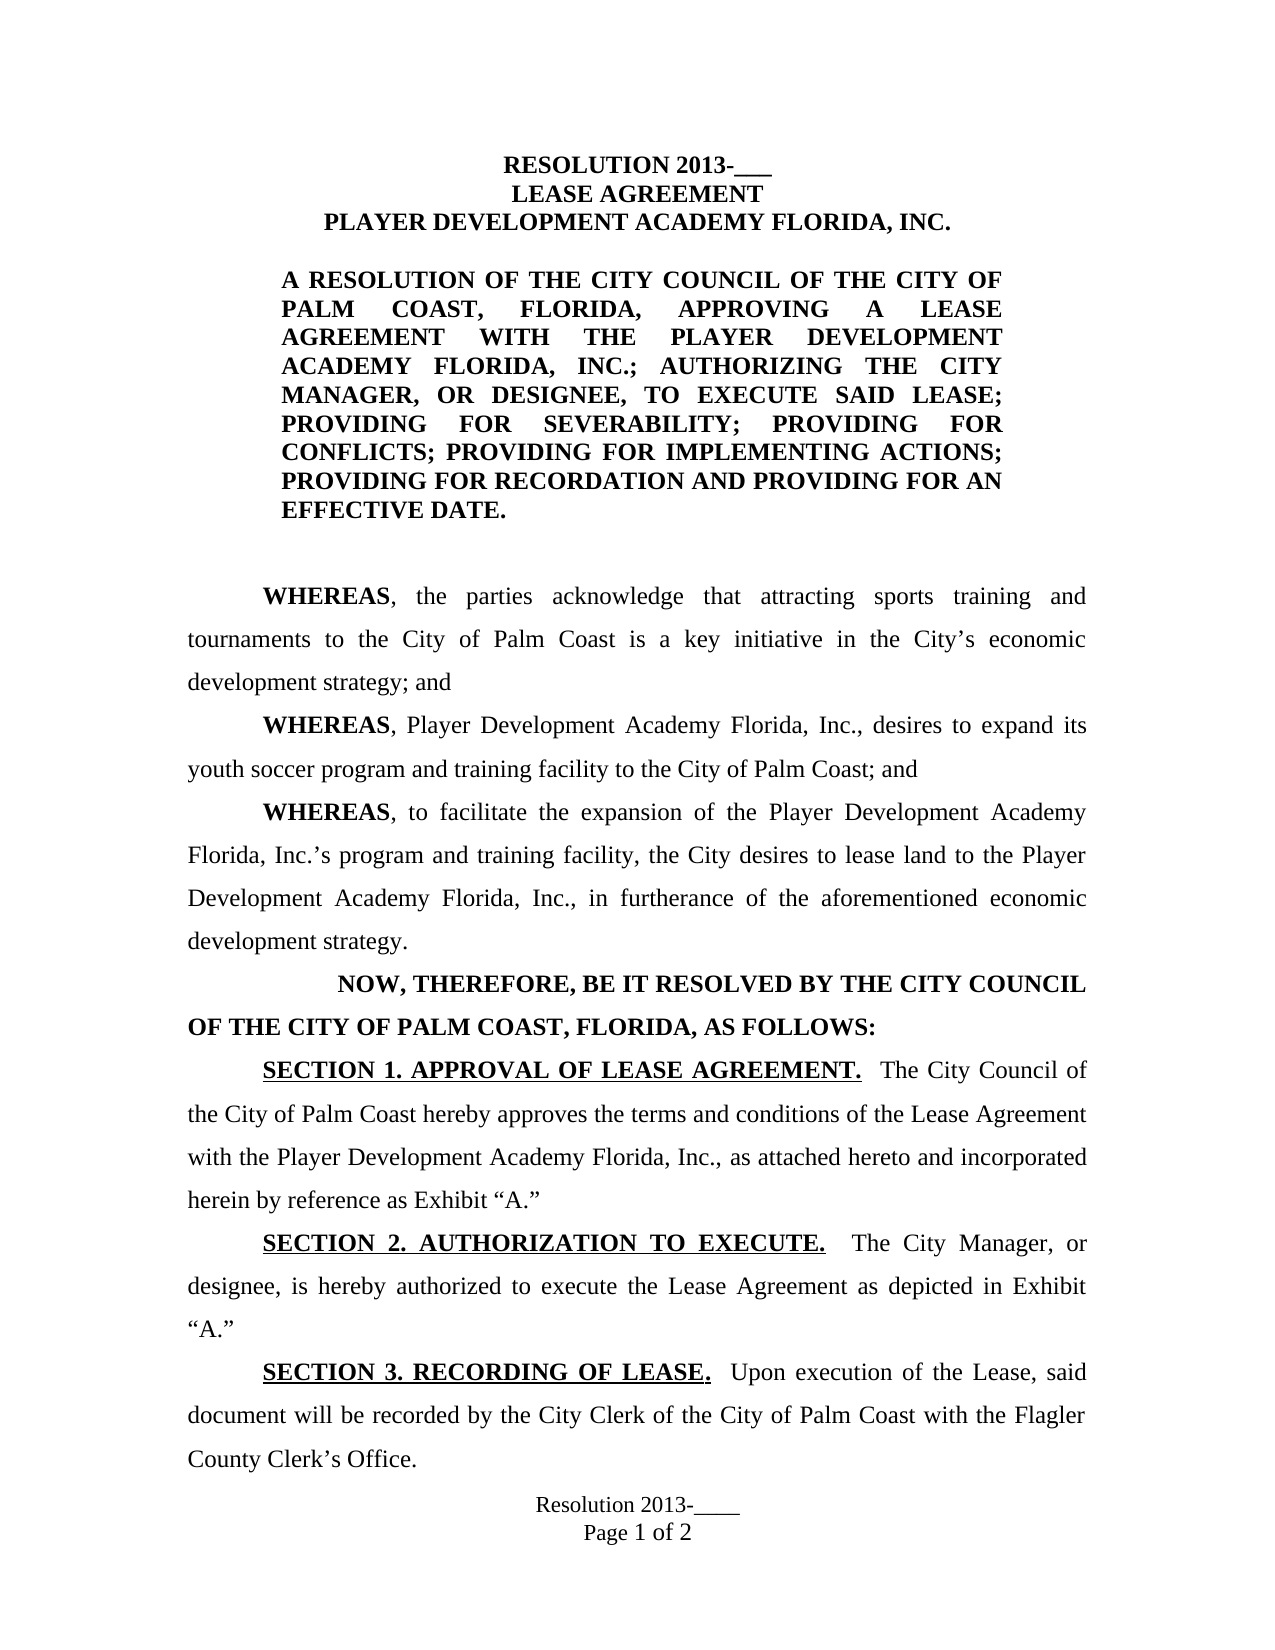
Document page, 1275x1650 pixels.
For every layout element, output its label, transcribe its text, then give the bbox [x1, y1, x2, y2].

text WHEREAS, Player Development Academy Florida, Inc., desires to expand its youth soccer program and training facility to the City of Palm Coast; and [187, 711, 1087, 782]
text LEASE AGREEMENT [187, 179, 1087, 207]
text SECTION 3. RECORDING OF LEASE. Upon execution of the Lease, said document will be recorded by the City Clerk of the City of Palm Coast with the Flagler County Clerk’s Office. [187, 1357, 1087, 1472]
text SECTION 1. APPROVAL OF LEASE AGREEMENT. The City Council of the City of Palm Coast hereby approves the terms and conditions of the Lease Agreement with the Player Development Academy Florida, Inc., as attached hereto and incorporated herein by reference as Exhibit “A.” [187, 1056, 1087, 1214]
text WHEREAS, to facilitate the expansion of the Player Development Academy Florida, Inc.’s program and training facility, the City desires to lease land to the Player Development Academy Florida, Inc., in furtherance of the aforementioned economic development strategy. [187, 797, 1087, 955]
text RESOLUTION 2013-___ [187, 150, 1087, 179]
text PLAYER DEVELOPMENT ACADEMY FLORIDA, INC. [187, 207, 1087, 236]
text NOW, THEREFORE, BE IT RESOLVED BY THE CITY COUNCIL OF THE CITY OF PALM COAST, Florida, AS FOLLOWS: [187, 969, 1087, 1041]
text A RESOLUTION OF THE CITY COUNCIL OF THE CITY OF PALM COAST, FLORIDA, APPROVING A LEASE AGREEMENT WITH THE PLAYER DEVELOPMENT ACADEMY FLORIDA, INC.; AUTHORIZING THE CITY MANAGER, OR DESIGNEE, TO EXECUTE SAID LEASE; PROVIDING FOR SEVERABILITY; PROVIDING FOR CONFLICTS; PROVIDING FOR IMPLEMENTING ACTIONS; PROVIDING FOR RECORDATION AND PROVIDING FOR AN EFFECTIVE DATE. [281, 265, 1003, 524]
text WHEREAS, the parties acknowledge that attracting sports training and tournaments to the City of Palm Coast is a key initiative in the City’s economic development strategy; and [187, 581, 1087, 696]
text SECTION 2. AUTHORIZATION TO EXECUTE. The City Manager, or designee, is hereby authorized to execute the Lease Agreement as depicted in Exhibit “A.” [187, 1228, 1087, 1343]
